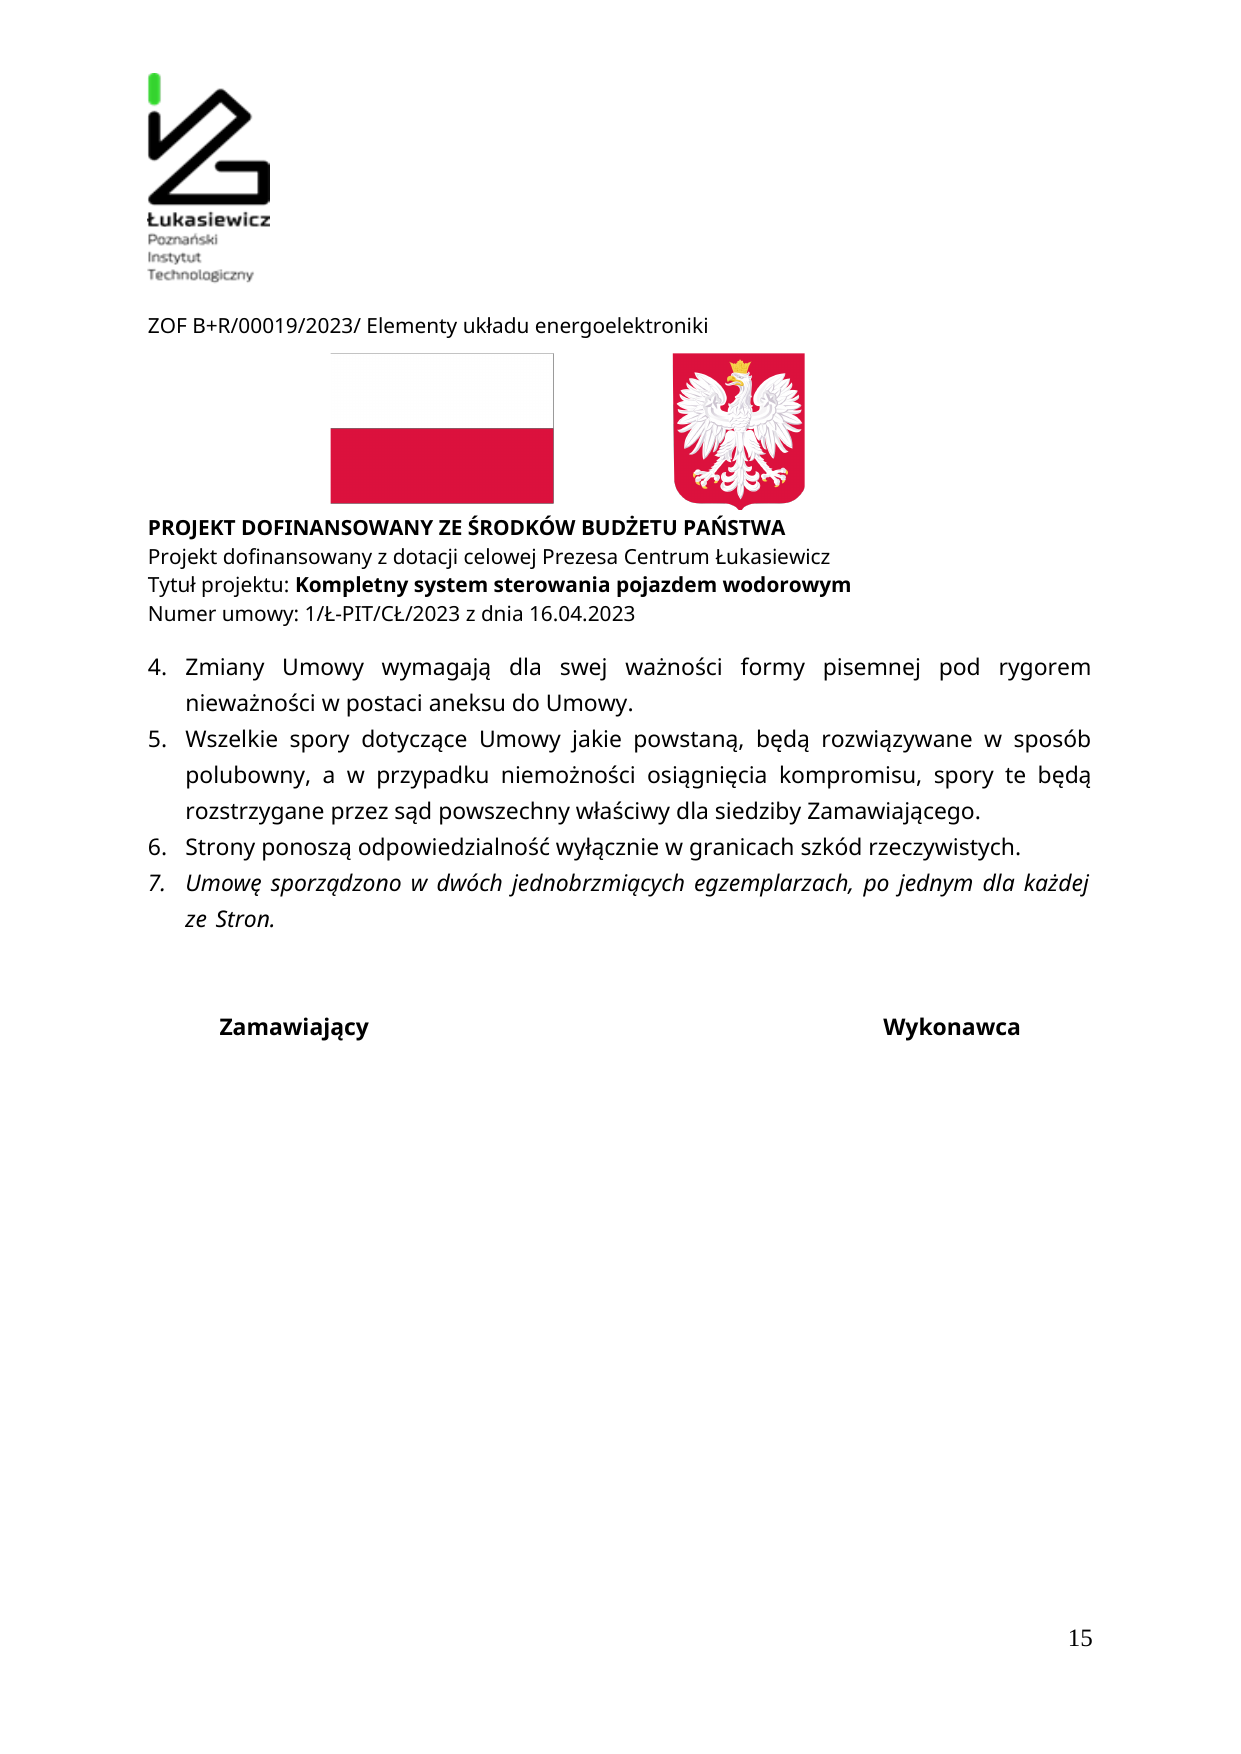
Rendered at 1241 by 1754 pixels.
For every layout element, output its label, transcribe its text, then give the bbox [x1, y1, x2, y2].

list Wszelkie spory dotyczące Umowy jakie powstaną, będą rozwiązywane w sposób polubowny, a w przypadku niemożności osiągnięcia kompromisu, spory te będą rozstrzygane przez sąd powszechny właściwy dla siedziby Zamawiającego. [148, 723, 1093, 826]
text Zamawiający Wykonawca [148, 1011, 1093, 1042]
picture [329, 353, 805, 510]
list Zmiany Umowy wymagają dla swej ważności formy pisemnej pod rygorem nieważności w postaci aneksu do Umowy. [148, 651, 1093, 718]
list Umowę sporządzono w dwóch jednobrzmiących egzemplarzach, po jednym dla każdej ze Stron. [148, 867, 1093, 934]
list Strony ponoszą odpowiedzialność wyłącznie w granicach szkód rzeczywistych. [148, 831, 1093, 862]
picture [147, 73, 270, 284]
